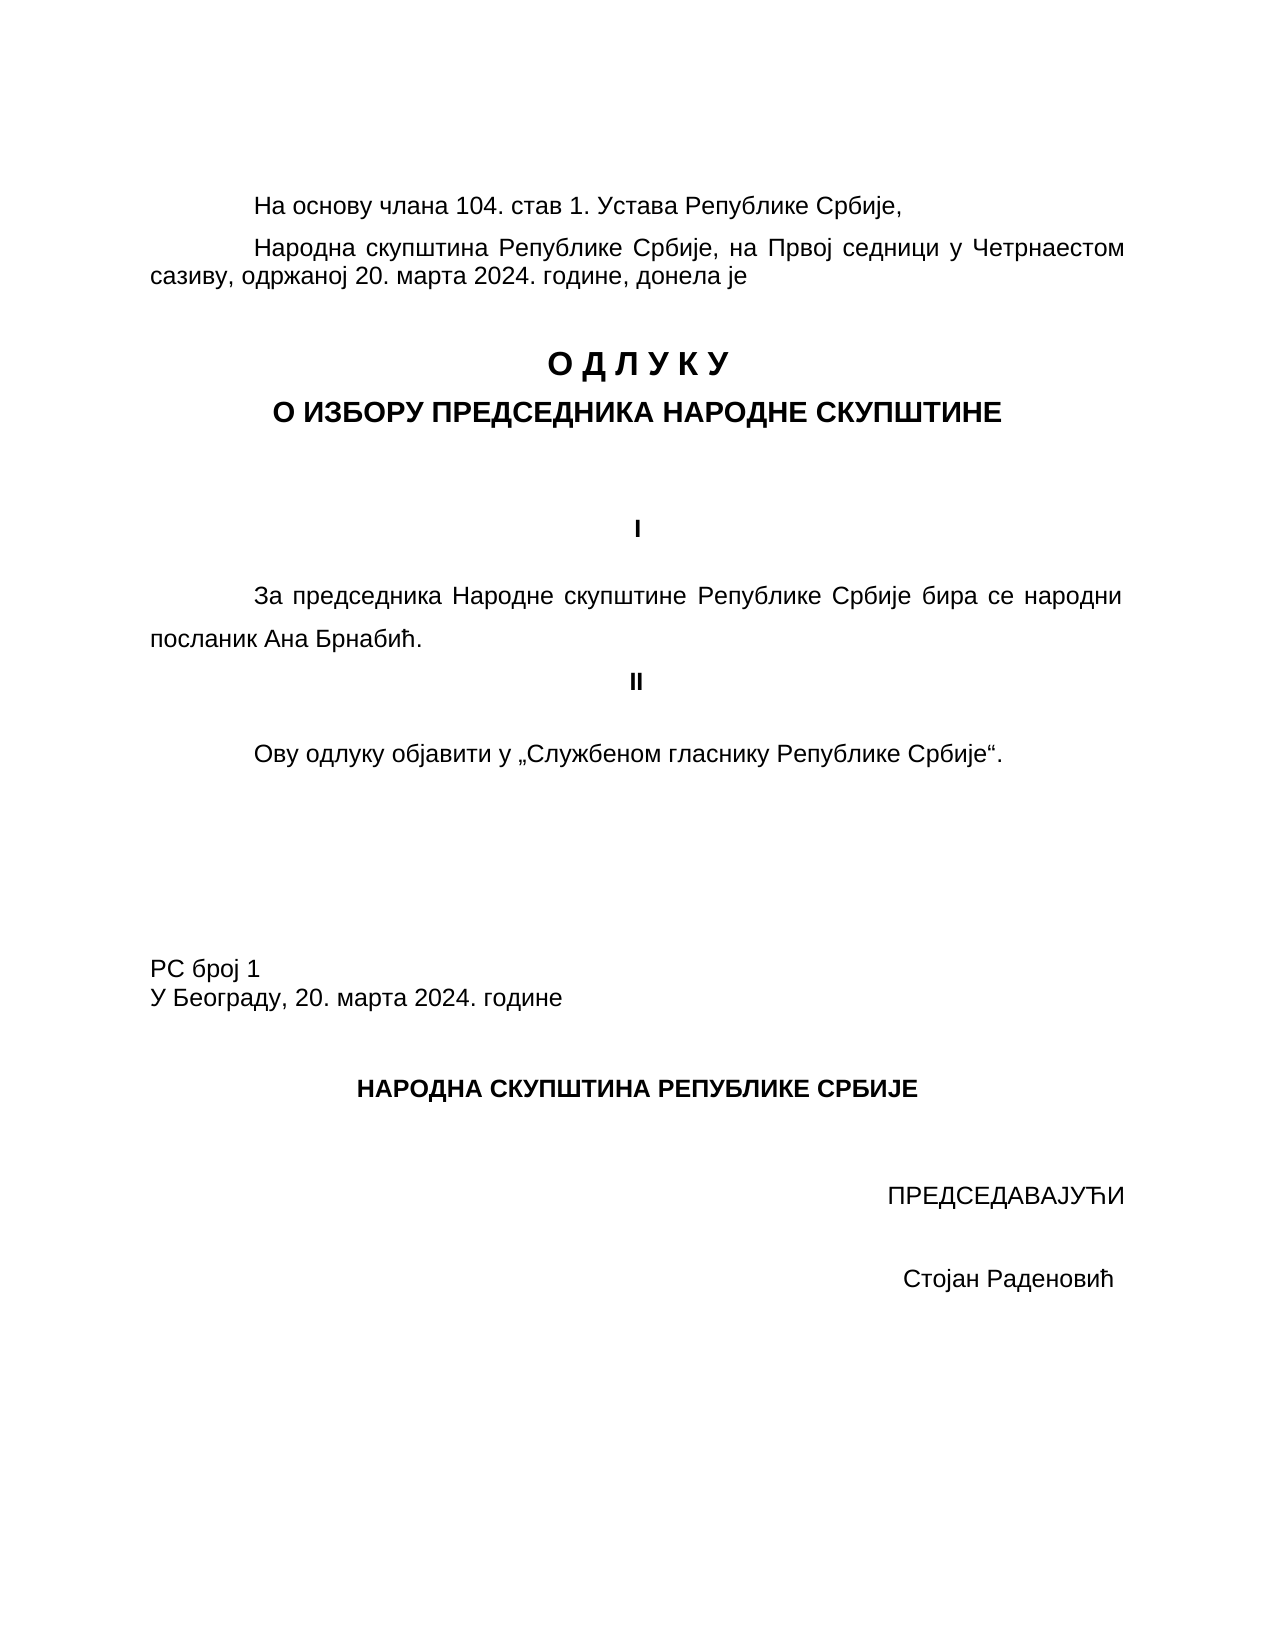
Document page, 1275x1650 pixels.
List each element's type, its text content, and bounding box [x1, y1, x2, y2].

text За председника Народне скупштине Републике Србије бира се народни посланик Ана Брнабић. [150, 581, 1122, 653]
text Стојан Раденовић [150, 1264, 1125, 1293]
text О Д Л У К У [150, 344, 1125, 382]
text I [150, 514, 1125, 543]
text О ИЗБОРУ ПРЕДСЕДНИКА НАРОДНЕ СКУПШТИНЕ [150, 395, 1125, 428]
text НАРОДНА СКУПШТИНА РЕПУБЛИКЕ СРБИЈЕ [150, 1074, 1125, 1103]
text У Београду, 20. марта 2024. године [150, 983, 1125, 1011]
text ПРЕДСЕДАВАЈУЋИ [150, 1181, 1125, 1210]
text Ову одлуку објавити у „Службеном гласнику Републике Србије“. [150, 739, 1125, 768]
text На основу члана 104. стaв 1. Устава Републике Србије, [150, 191, 1125, 220]
text Народнa скупштинa Републике Србије, на Првој седници у Четрнаестом сазиву, одржаној 20. марта 2024. године, донела је [150, 232, 1125, 290]
text РС број 1 [150, 954, 1125, 983]
text II [150, 667, 1122, 696]
